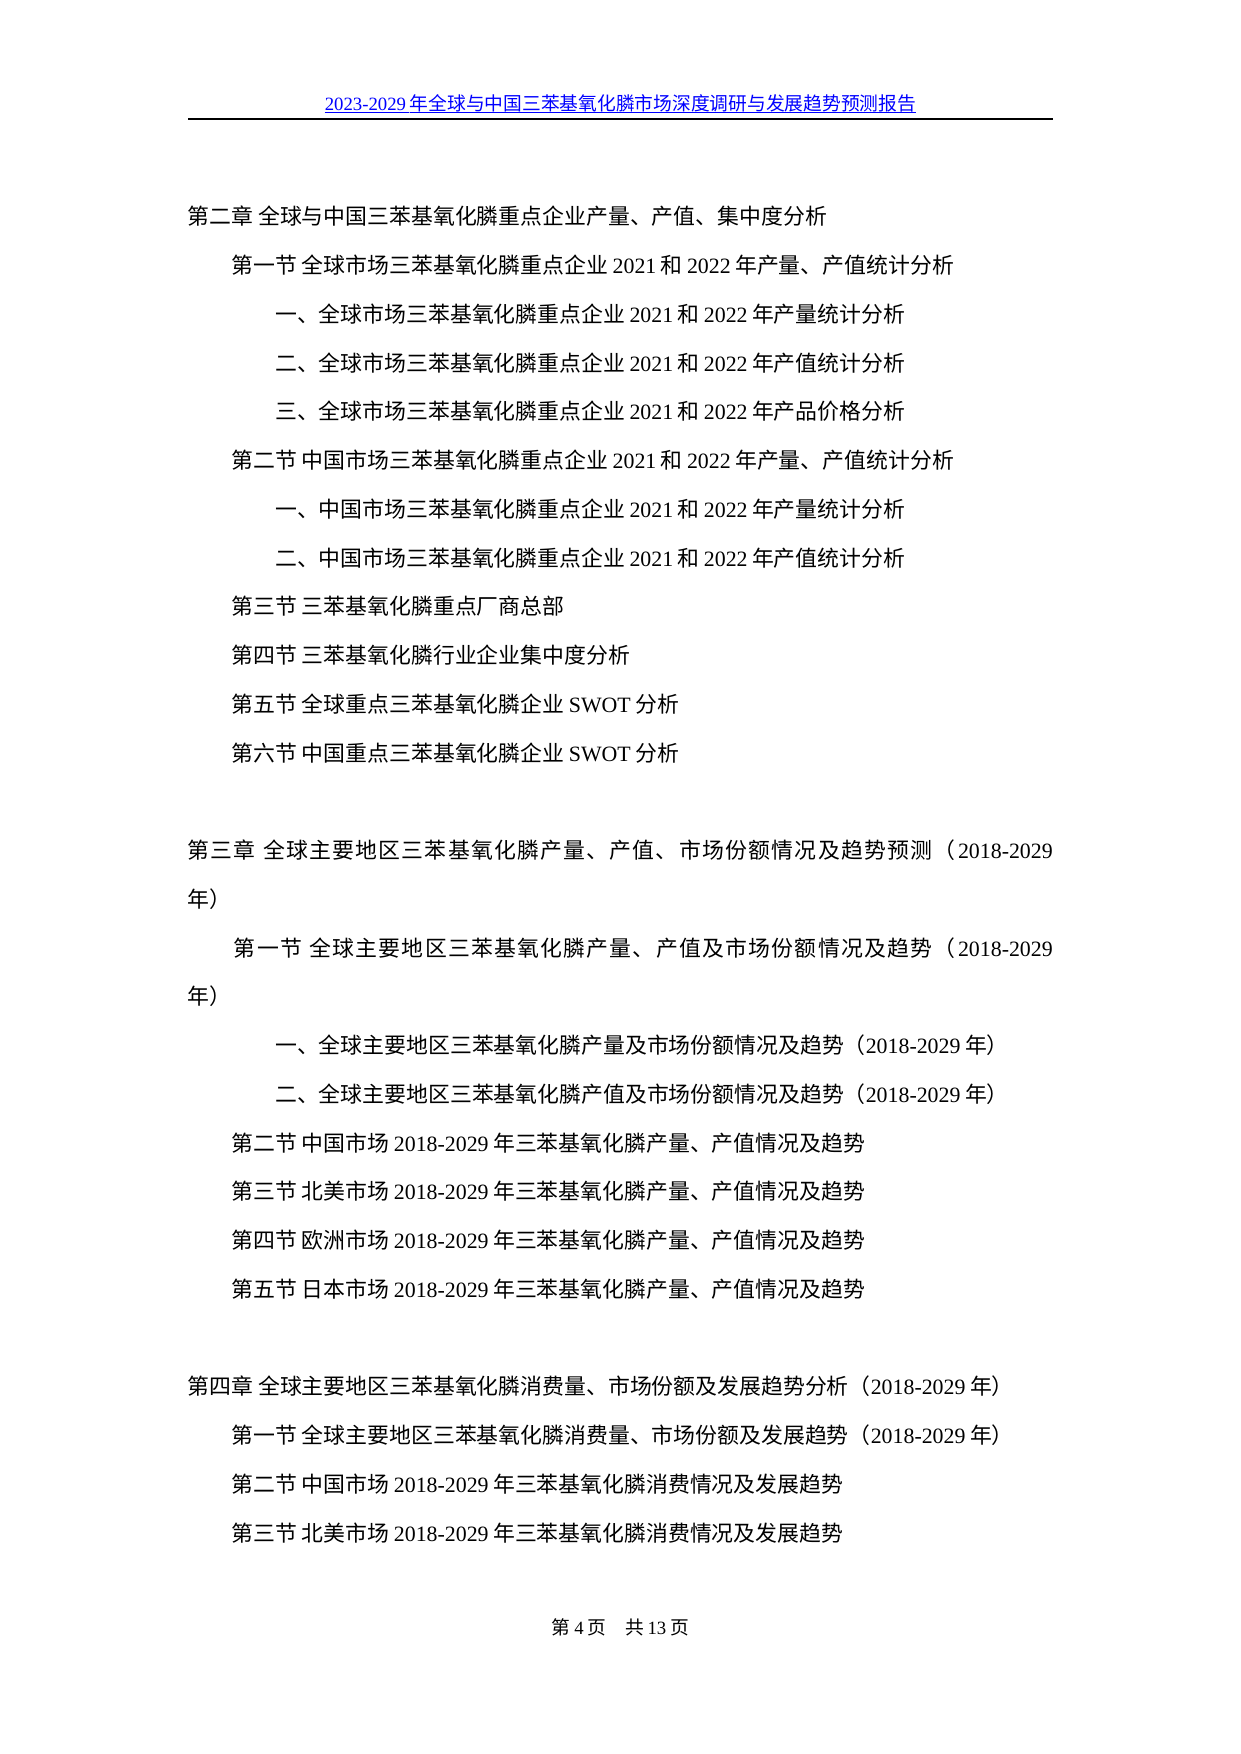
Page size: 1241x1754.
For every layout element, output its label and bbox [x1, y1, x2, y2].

text [187, 150, 1053, 1548]
